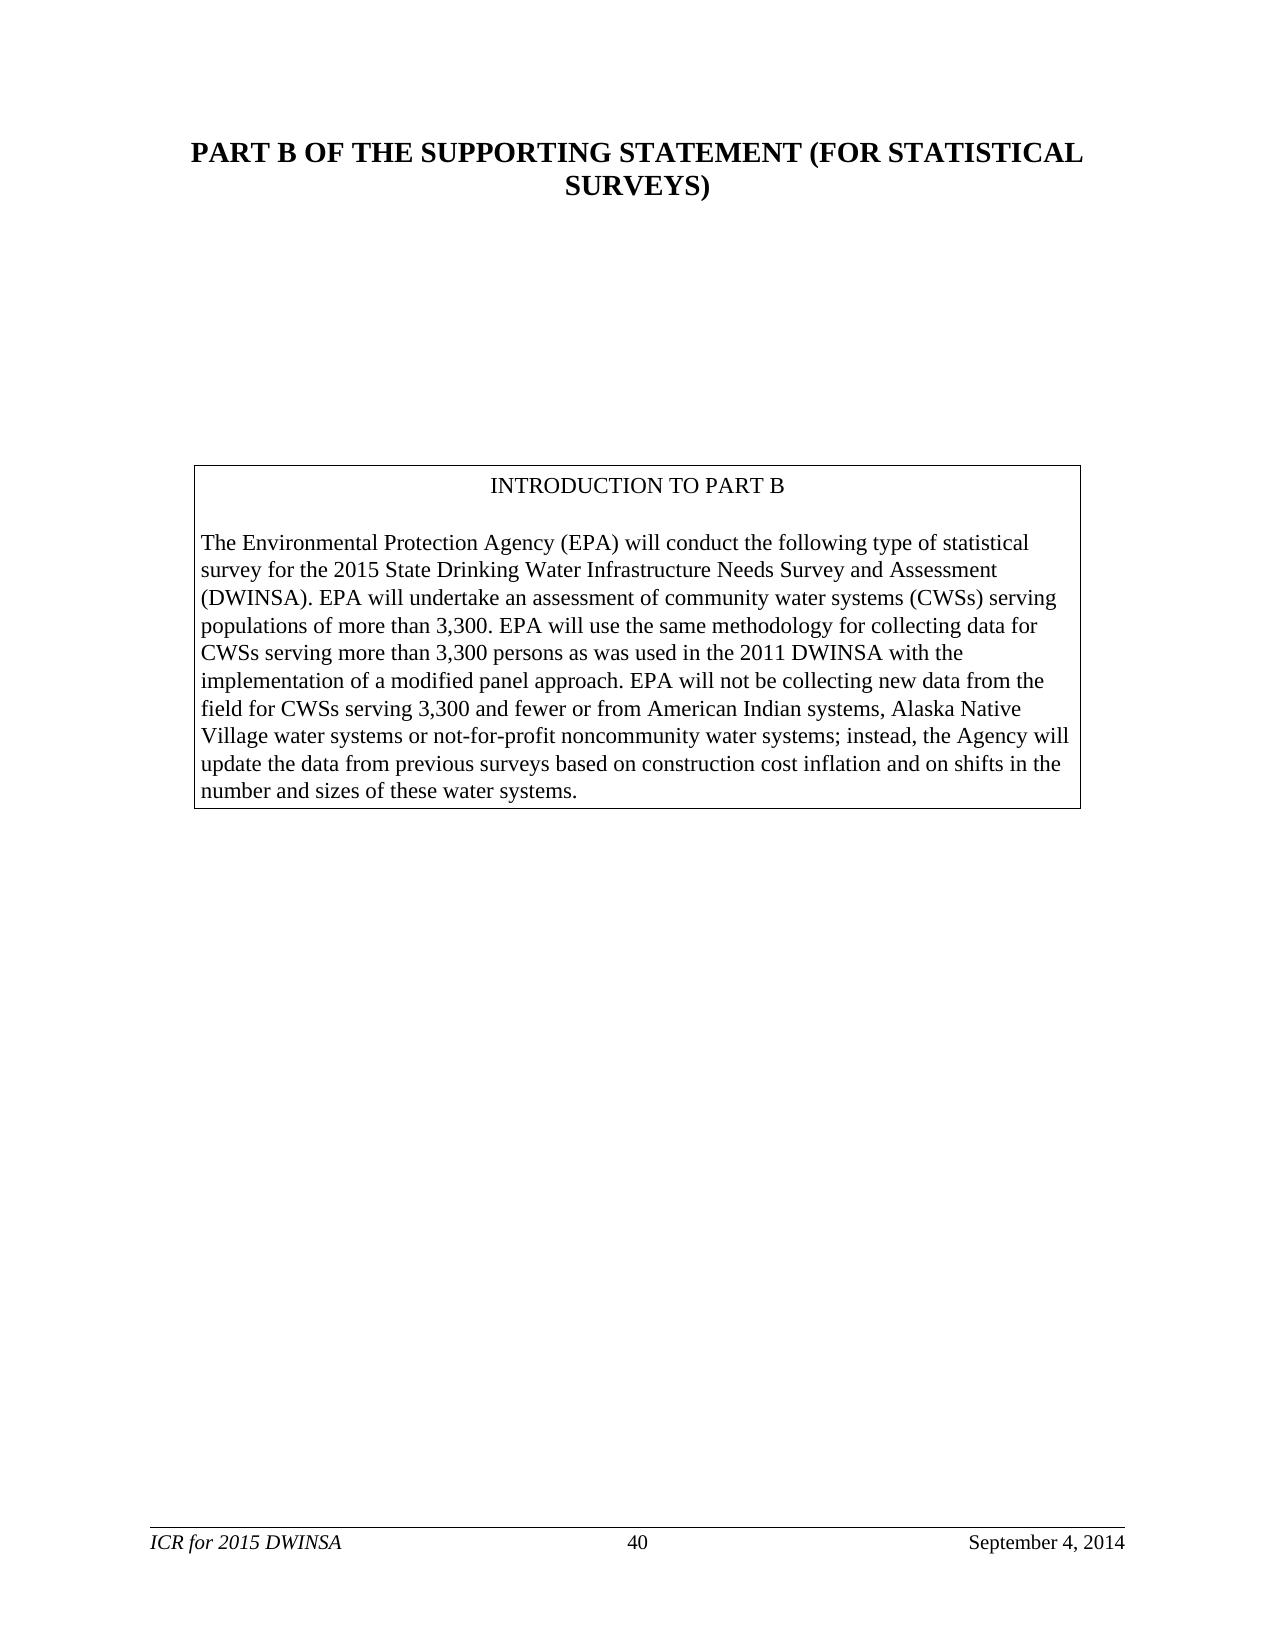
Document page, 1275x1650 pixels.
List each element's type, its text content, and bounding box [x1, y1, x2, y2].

subtitle PART B OF THE SUPPORTING STATEMENT (FOR STATISTICAL SURVEYS) [150, 135, 1125, 202]
table_header INTRODUCTION TO PART B The Environmental Protection Agency (EPA) will conduct the following type of statistical survey for the 2015 State Drinking Water Infrastructure Needs Survey and Assessment (DWINSA). EPA will undertake an assessment of community water systems (CWSs) serving populations of more than 3,300. EPA will use the same methodology for collecting data for CWSs serving more than 3,300 persons as was used in the 2011 DWINSA with the implementation of a modified panel approach. EPA will not be collecting new data from the field for CWSs serving 3,300 and fewer or from American Indian systems, Alaska Native Village water systems or not-for-profit noncommunity water systems; instead, the Agency will update the data from previous surveys based on construction cost inflation and on shifts in the number and sizes of these water systems. [195, 466, 1080, 808]
